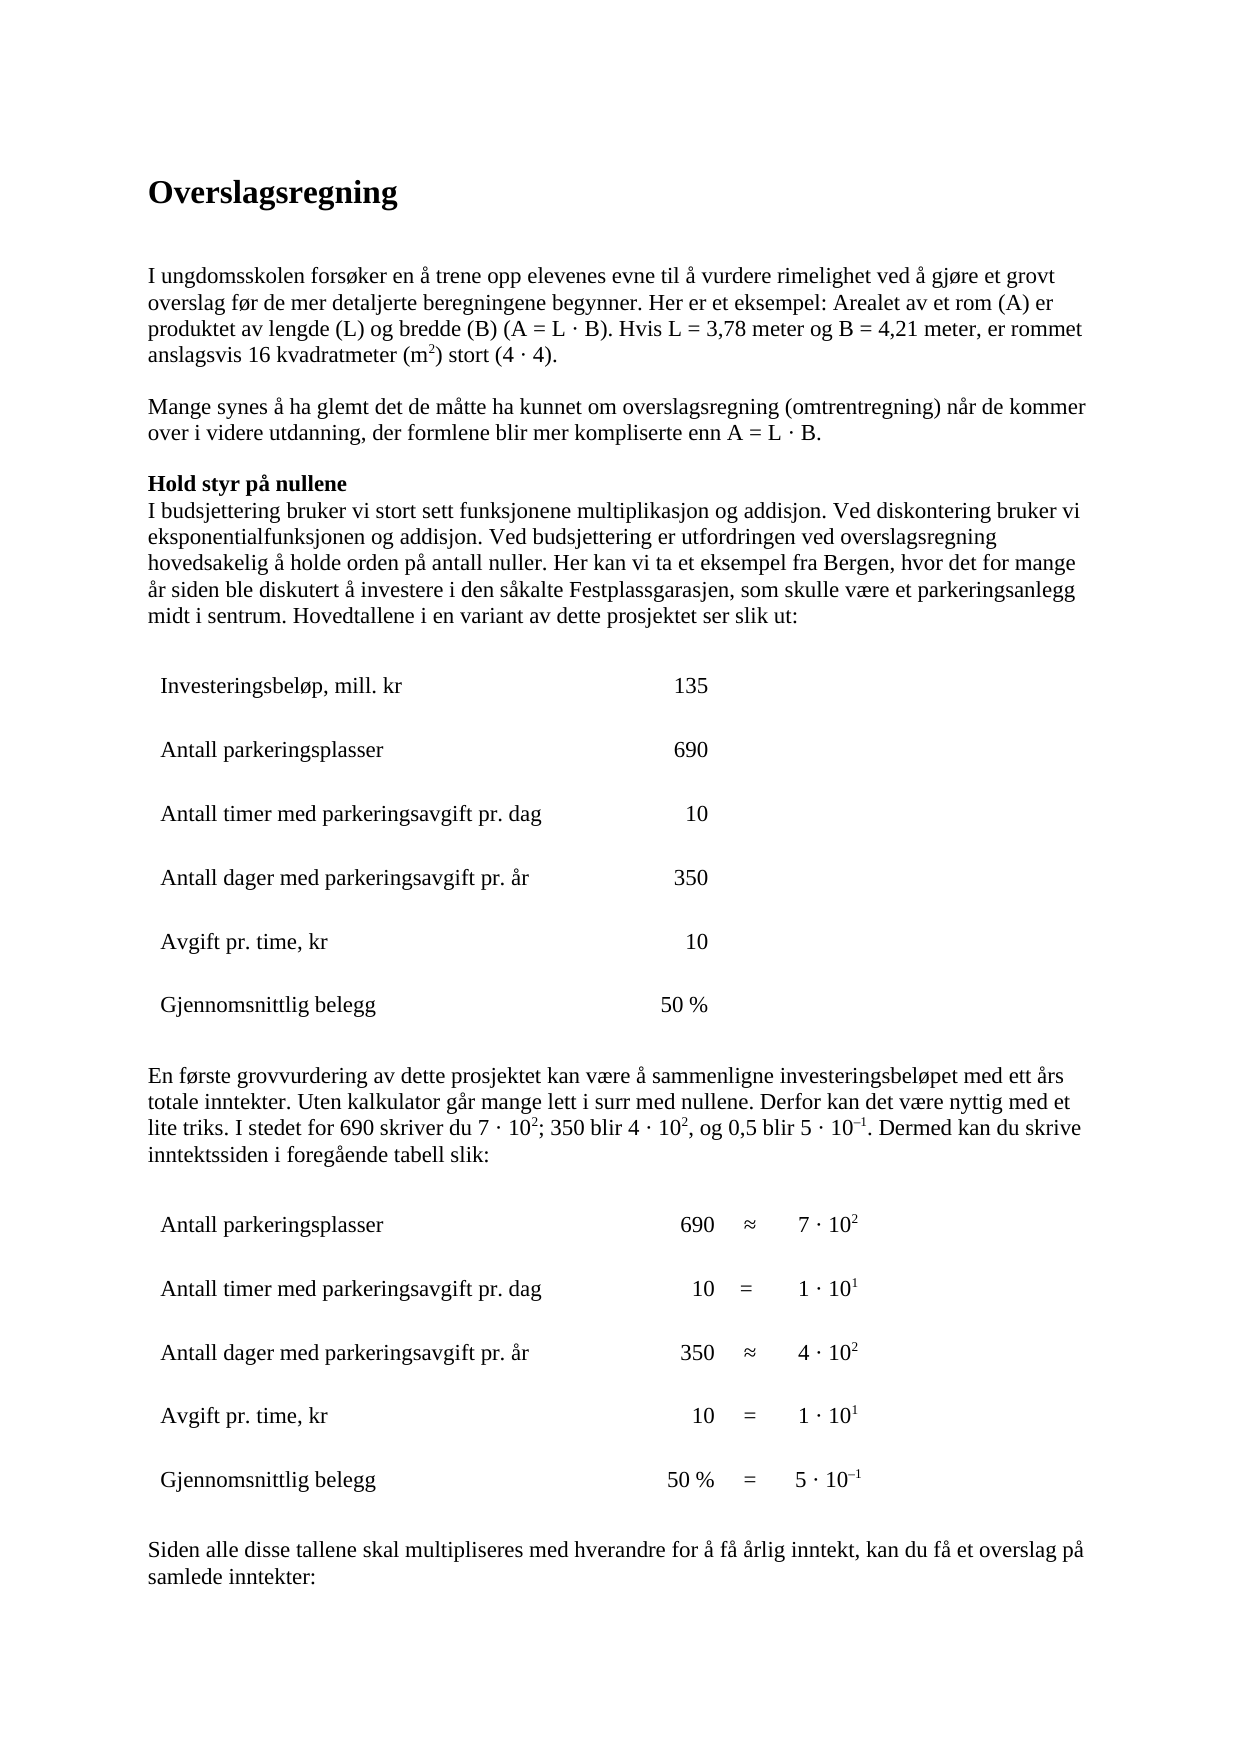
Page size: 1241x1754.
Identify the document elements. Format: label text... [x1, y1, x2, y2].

table_cell 1 · 101 [773, 1384, 883, 1447]
table_cell 690 [628, 718, 721, 781]
table_cell 50 % [628, 973, 721, 1037]
table_header ≈ [727, 1192, 772, 1256]
table_cell 350 [633, 1320, 727, 1384]
table_cell 4 · 102 [773, 1320, 883, 1384]
text Mange synes å ha glemt det de måtte ha kunnet om overslagsregning (omtrentregning) når de kommer over i videre utdanning, der formlene blir mer kompliserte enn A = L · B. [148, 393, 1093, 445]
table_cell 10 [633, 1384, 727, 1447]
table_cell = [727, 1256, 772, 1320]
table_header Investeringsbeløp, mill. kr [148, 654, 628, 717]
table_header 7 · 102 [773, 1192, 883, 1256]
table_header 135 [628, 654, 721, 717]
table_cell Antall timer med parkeringsavgift pr. dag [148, 781, 628, 845]
table_header Antall parkeringsplasser [148, 1192, 633, 1256]
table_cell Gjennomsnittlig belegg [148, 973, 628, 1037]
table_cell 50 % [633, 1448, 727, 1511]
table_cell Antall dager med parkeringsavgift pr. år [148, 1320, 633, 1384]
text Overslagsregning [148, 173, 1093, 211]
table_cell Antall dager med parkeringsavgift pr. år [148, 845, 628, 909]
table_cell = [727, 1384, 772, 1447]
table_cell 10 [633, 1256, 727, 1320]
table_cell Gjennomsnittlig belegg [148, 1448, 633, 1511]
table_cell Avgift pr. time, kr [148, 909, 628, 973]
table_cell 5 · 10–1 [773, 1448, 883, 1511]
text I ungdomsskolen forsøker en å trene opp elevenes evne til å vurdere rimelighet ved å gjøre et grovt overslag før de mer detaljerte beregningene begynner. Her er et eksempel: Arealet av et rom (A) er produktet av lengde (L) og bredde (B) (A = L · B). Hvis L = 3,78 meter og B = 4,21 meter, er rommet anslagsvis 16 kvadratmeter (m2) stort (4 · 4). [148, 236, 1093, 368]
table_cell Antall timer med parkeringsavgift pr. dag [148, 1256, 633, 1320]
table_cell Antall parkeringsplasser [148, 718, 628, 781]
table_cell Avgift pr. time, kr [148, 1384, 633, 1447]
text Siden alle disse tallene skal multipliseres med hverandre for å få årlig inntekt, kan du få et overslag på samlede inntekter: [148, 1536, 1093, 1589]
table_cell 1 · 101 [773, 1256, 883, 1320]
table_cell 10 [628, 909, 721, 973]
table_cell 350 [628, 845, 721, 909]
text Hold styr på nullene I budsjettering bruker vi stort sett funksjonene multiplikasjon og addisjon. Ved diskontering bruker vi eksponentialfunksjonen og addisjon. Ved budsjettering er utfordringen ved overslagsregning hovedsakelig å holde orden på antall nuller. Her kan vi ta et eksempel fra Bergen, hvor det for mange år siden ble diskutert å investere i den såkalte Festplassgarasjen, som skulle være et parkeringsanlegg midt i sentrum. Hovedtallene i en variant av dette prosjektet ser slik ut: [148, 470, 1093, 628]
table_header 690 [633, 1192, 727, 1256]
table_cell ≈ [727, 1320, 772, 1384]
table_cell 10 [628, 781, 721, 845]
table_cell = [727, 1448, 772, 1511]
text En første grovvurdering av dette prosjektet kan være å sammenligne investeringsbeløpet med ett års totale inntekter. Uten kalkulator går mange lett i surr med nullene. Derfor kan det være nyttig med et lite triks. I stedet for 690 skriver du 7 · 102; 350 blir 4 · 102, og 0,5 blir 5 · 10–1. Dermed kan du skrive inntektssiden i foregående tabell slik: [148, 1062, 1093, 1167]
